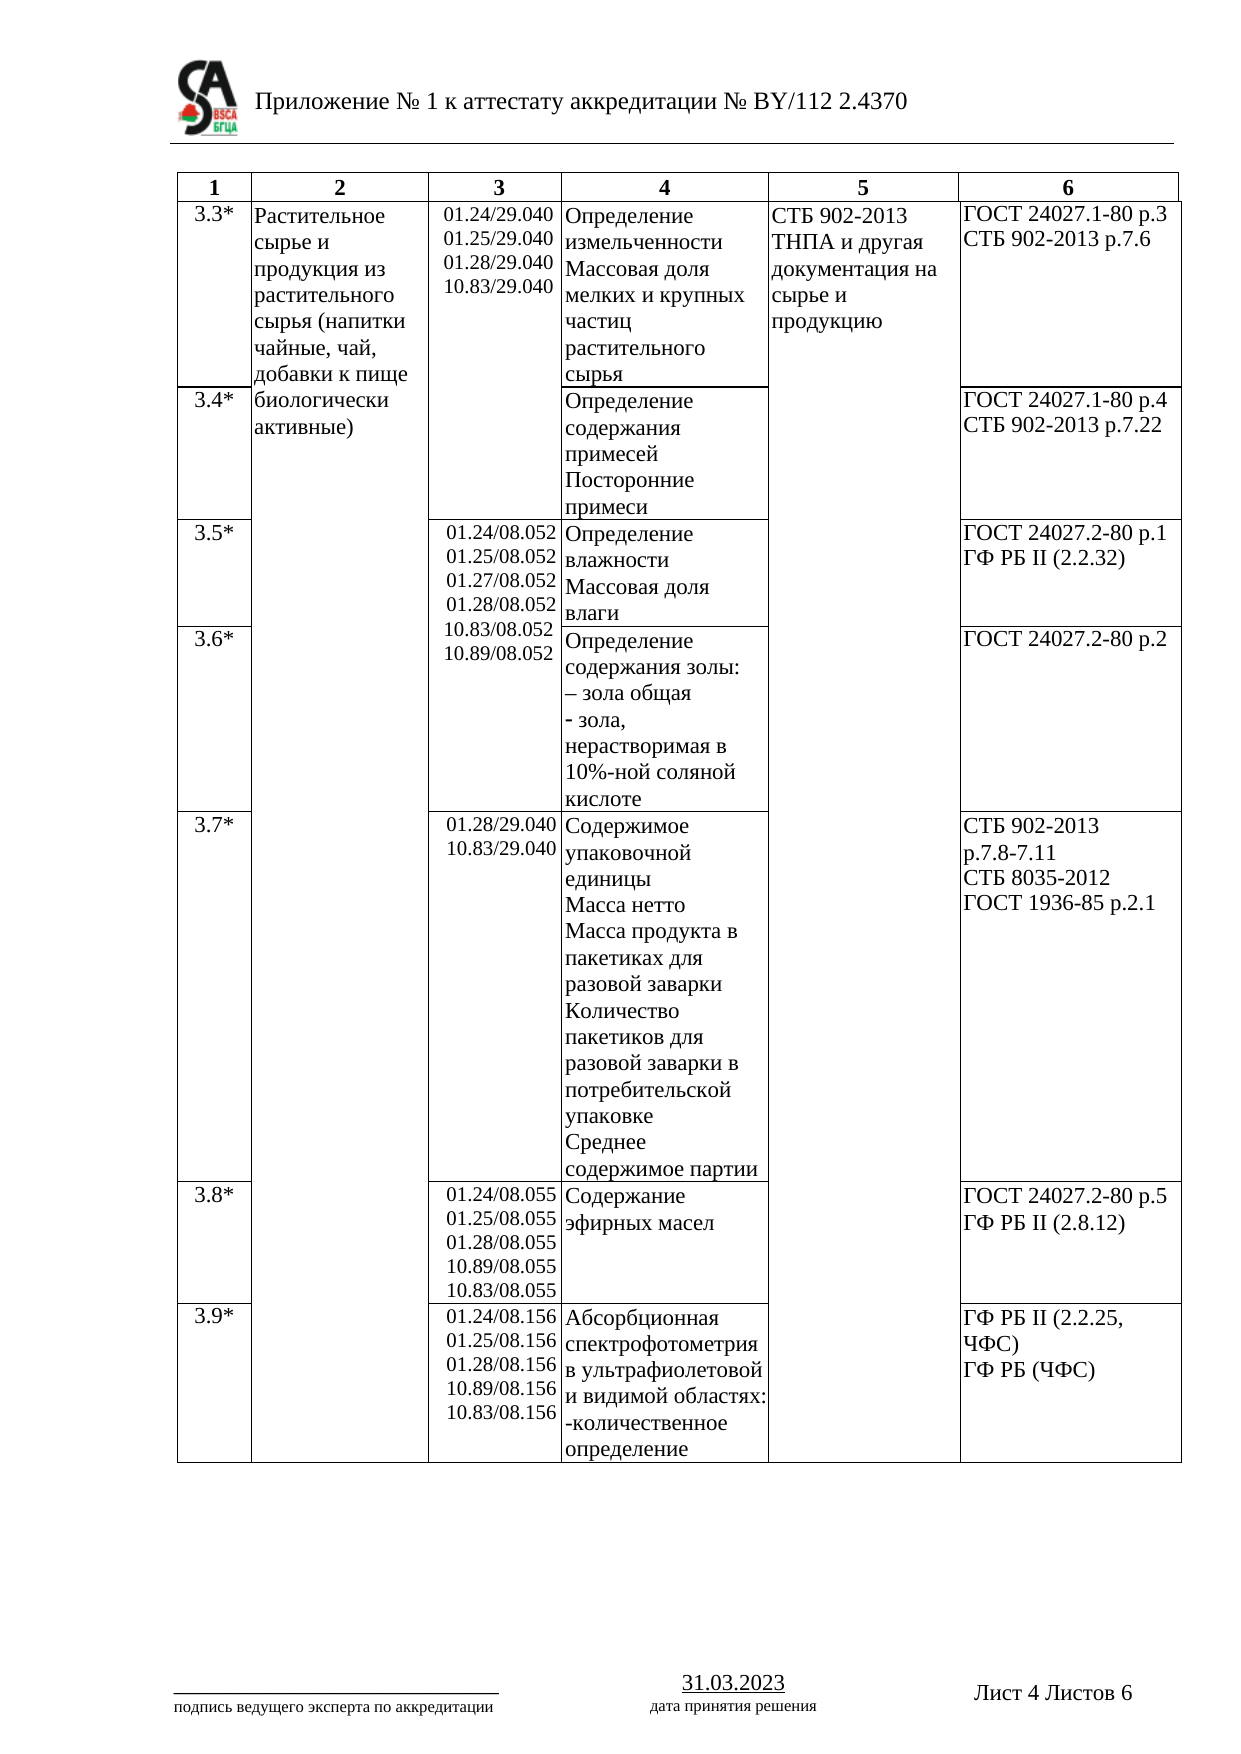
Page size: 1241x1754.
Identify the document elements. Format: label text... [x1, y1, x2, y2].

table_cell 3.4* [178, 388, 251, 519]
table_cell 3.6* [178, 627, 251, 811]
table_cell Определение содержания золы: – зола общая зола, нерастворимая в 10%-ной соляной кислоте [562, 627, 768, 811]
table_header 2 [252, 173, 428, 201]
table_cell ГОСТ 24027.2-80 р.5 ГФ РБ II (2.8.12) [961, 1182, 1181, 1302]
table_cell 3.3* [178, 202, 251, 386]
table_cell Абсорбционная спектрофотометрия в ультрафиолетовой и видимой областях: -количественное определение [562, 1304, 768, 1462]
table_cell 3.8* [178, 1182, 251, 1302]
table_cell ГФ РБ II (2.2.25, ЧФС) ГФ РБ (ЧФС) [961, 1304, 1181, 1462]
table_cell ГОСТ 24027.2-80 р.1 ГФ РБ II (2.2.32) [961, 520, 1181, 626]
table_cell 01.24/08.052 01.25/08.052 01.27/08.05201.28/08.052 10.83/08.052 10.89/08.052 [429, 520, 561, 811]
table_cell Содержание эфирных масел [562, 1182, 768, 1302]
table_cell Определение содержания примесей Посторонние примеси [562, 388, 768, 519]
table_header 6 [959, 173, 1178, 201]
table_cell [252, 202, 428, 1462]
table_cell ГОСТ 24027.1-80 р.3 СТБ 902-2013 р.7.6 [961, 202, 1181, 386]
table_header 5 [769, 173, 958, 201]
table_header 3 [429, 173, 561, 201]
table_cell 01.28/29.040 10.83/29.040 [429, 812, 561, 1181]
table_cell 01.24/08.055 01.25/08.055 01.28/08.055 10.89/08.055 10.83/08.055 [429, 1182, 561, 1302]
table_cell 3.9* [178, 1304, 251, 1462]
table_cell 3.5* [178, 520, 251, 626]
table_cell Определение измельченности Массовая доля мелких и крупных частиц растительного сырья [562, 202, 768, 386]
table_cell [769, 202, 960, 1462]
table_cell ГОСТ 24027.2-80 р.2 [961, 627, 1181, 811]
table_cell 3.7* [178, 812, 251, 1181]
table_cell 01.24/29.040 01.25/29.040 01.28/29.040 10.83/29.040 [429, 202, 561, 519]
table_cell 01.24/08.156 01.25/08.156 01.28/08.156 10.89/08.156 10.83/08.156 [429, 1304, 561, 1462]
picture [177, 59, 239, 136]
table_header 1 [178, 173, 251, 201]
table_cell СТБ 902-2013 р.7.8-7.11 СТБ 8035-2012 ГОСТ 1936-85 р.2.1 [961, 812, 1181, 1181]
table_header 4 [562, 173, 768, 201]
table_cell Определение влажности Массовая доля влаги [562, 520, 768, 626]
table_cell ГОСТ 24027.1-80 р.4 СТБ 902-2013 р.7.22 [961, 388, 1181, 519]
table_cell Содержимое упаковочной единицы Масса нетто Масса продукта в пакетиках для разовой заварки Количество пакетиков для разовой заварки в потребительской упаковке Среднее содержимое партии [562, 812, 768, 1181]
